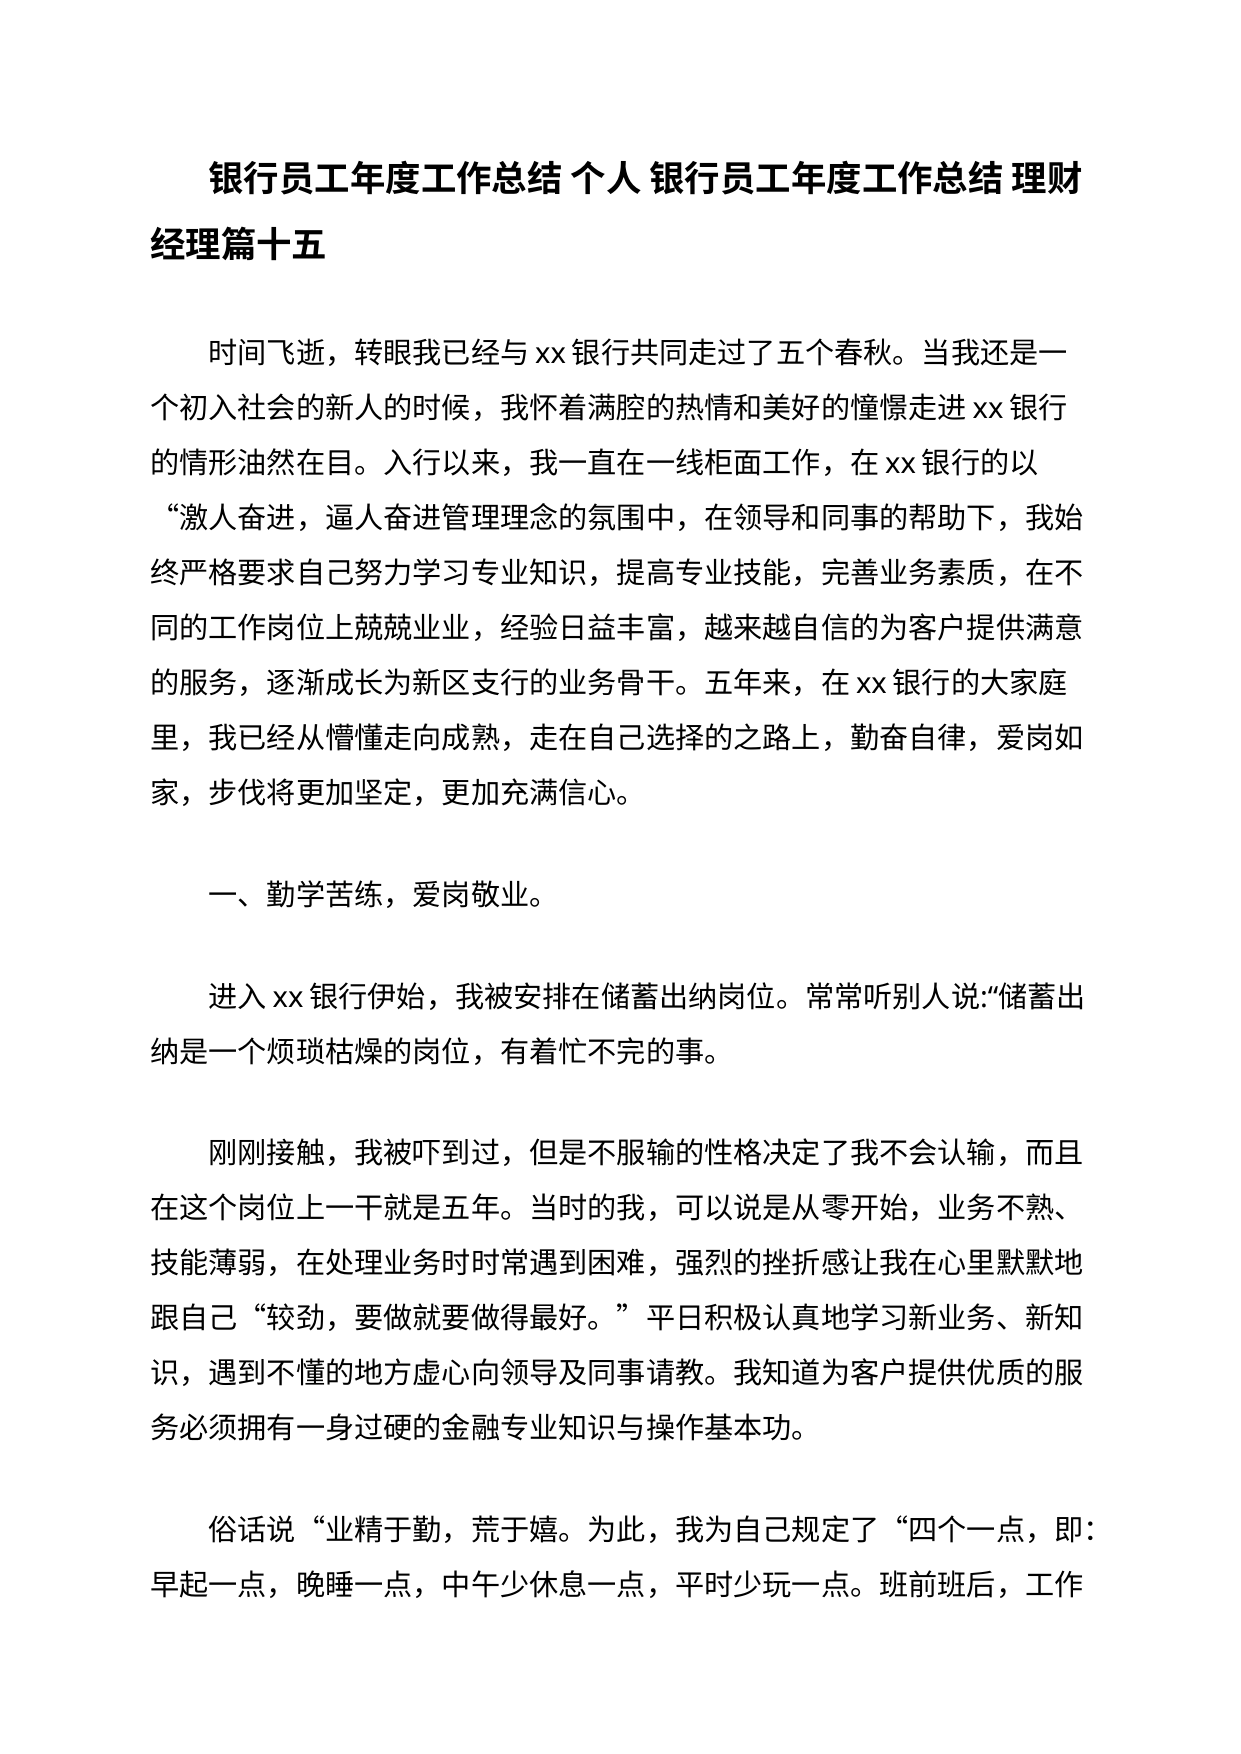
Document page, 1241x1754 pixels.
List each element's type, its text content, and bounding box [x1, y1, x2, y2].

text 刚刚接触，我被吓到过，但是不服输的性格决定了我不会认输，而且在这个岗位上一干就是五年。当时的我，可以说是从零开始，业务不熟、技能薄弱，在处理业务时时常遇到困难，强烈的挫折感让我在心里默默地跟自己“较劲，要做就要做得最好。”平日积极认真地学习新业务、新知识，遇到不懂的地方虚心向领导及同事请教。我知道为客户提供优质的服务必须拥有一身过硬的金融专业知识与操作基本功。 [150, 1130, 1090, 1447]
text 一、勤学苦练，爱岗敬业。 [150, 871, 1090, 914]
text 时间飞逝，转眼我已经与xx银行共同走过了五个春秋。当我还是一个初入社会的新人的时候，我怀着满腔的热情和美好的憧憬走进xx银行的情形油然在目。入行以来，我一直在一线柜面工作，在xx银行的以“激人奋进，逼人奋进管理理念的氛围中，在领导和同事的帮助下，我始终严格要求自己努力学习专业知识，提高专业技能，完善业务素质，在不同的工作岗位上兢兢业业，经验日益丰富，越来越自信的为客户提供满意的服务，逐渐成长为新区支行的业务骨干。五年来，在xx银行的大家庭里，我已经从懵懂走向成熟，走在自己选择的之路上，勤奋自律，爱岗如家，步伐将更加坚定，更加充满信心。 [150, 330, 1090, 812]
text 进入xx银行伊始，我被安排在储蓄出纳岗位。常常听别人说:“储蓄出纳是一个烦琐枯燥的岗位，有着忙不完的事。 [150, 973, 1090, 1070]
text 银行员工年度工作总结 个人 银行员工年度工作总结 理财经理篇十五 [150, 150, 1090, 268]
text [150, 1506, 1090, 1603]
